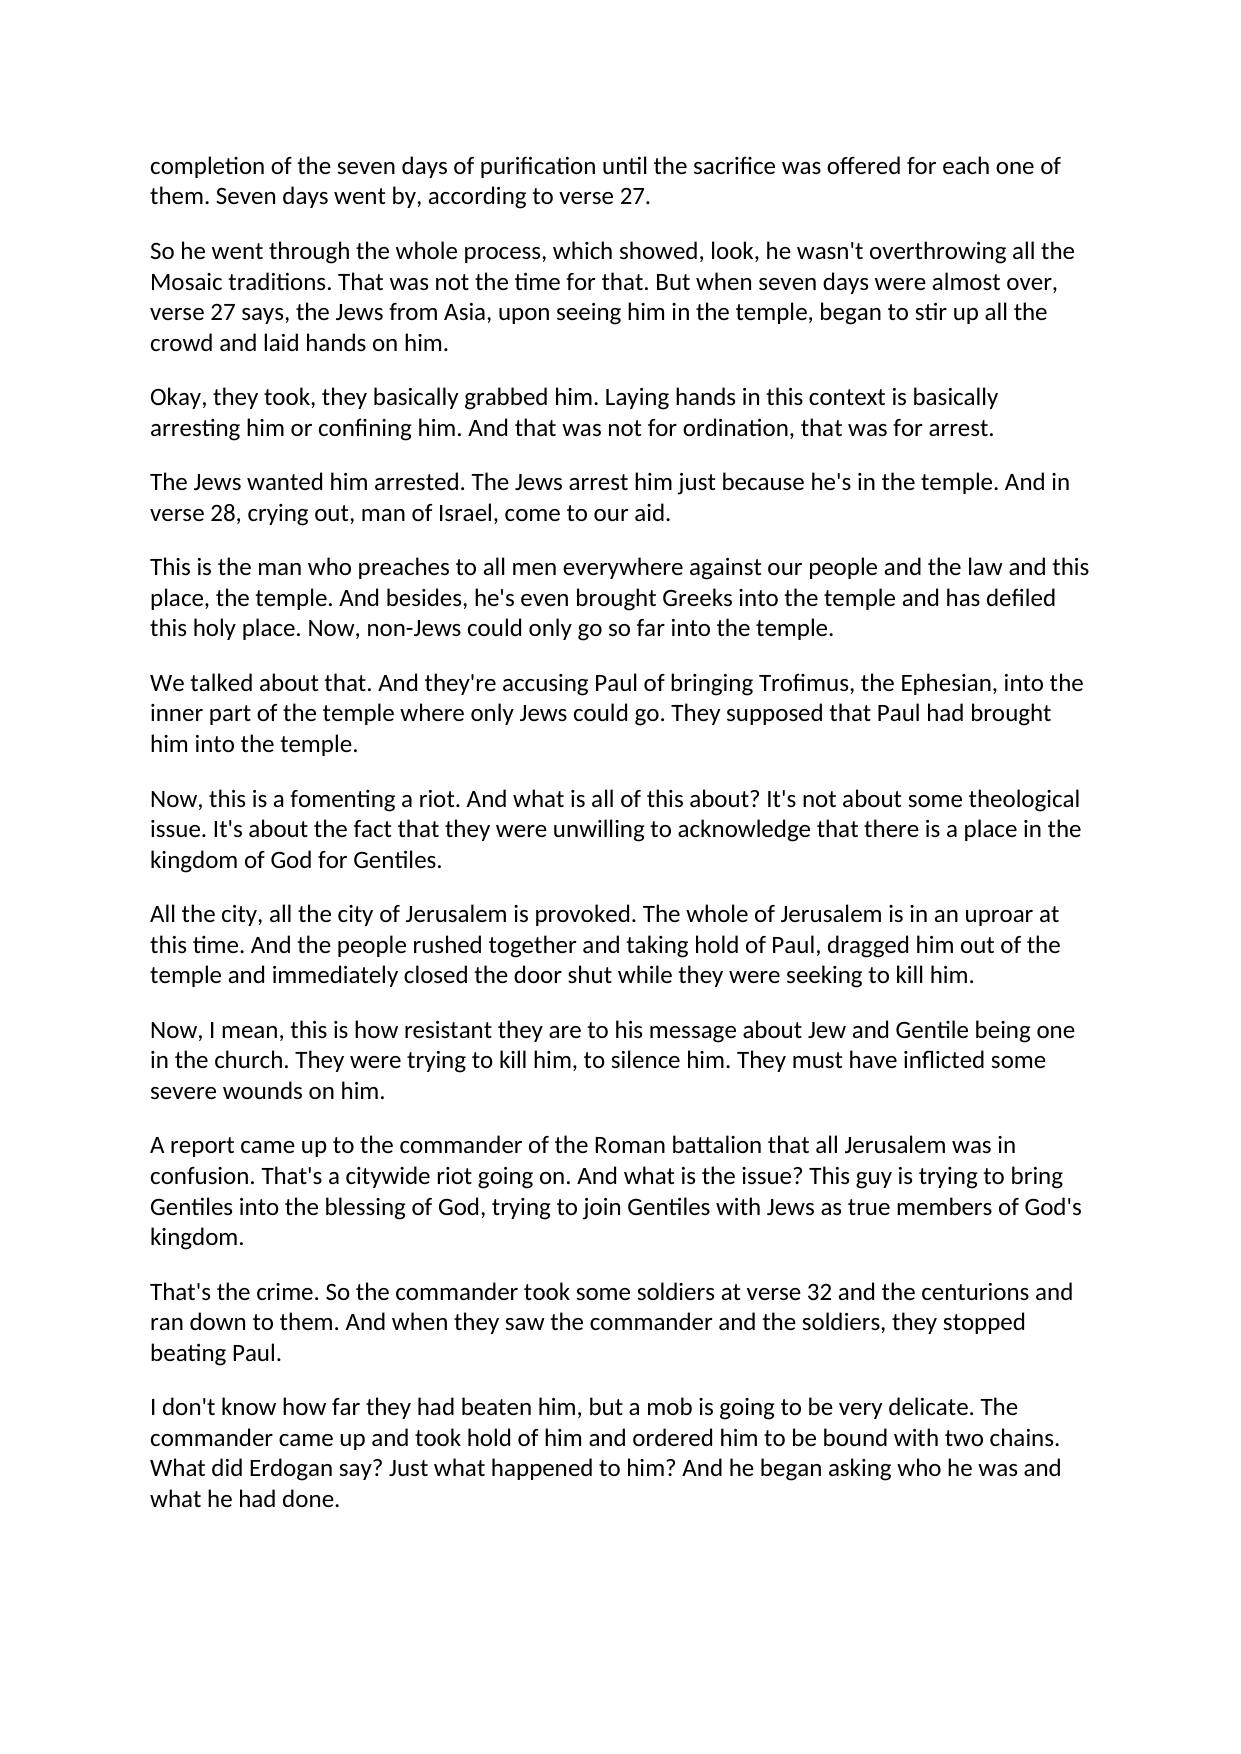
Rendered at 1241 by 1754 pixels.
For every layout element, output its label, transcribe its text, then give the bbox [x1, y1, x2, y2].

text I don't know how far they had beaten him, but a mob is going to be very delicate. The commander came up and took hold of him and ordered him to be bound with two chains. What did Erdogan say? Just what happened to him? And he began asking who he was and what he had done. [150, 1391, 1090, 1513]
text Now, this is a fomenting a riot. And what is all of this about? It's not about some theological issue. It's about the fact that they were unwilling to acknowledge that there is a place in the kingdom of God for Gentiles. [150, 783, 1090, 874]
text This is the man who preaches to all men everywhere against our people and the law and this place, the temple. And besides, he's even brought Greeks into the temple and has defiled this holy place. Now, non-Jews could only go so far into the temple. [150, 551, 1090, 643]
text Okay, they took, they basically grabbed him. Laying hands in this context is basically arresting him or confining him. And that was not for ordination, that was for arrest. [150, 381, 1090, 442]
text Now, I mean, this is how resistant they are to his message about Jew and Gentile being one in the church. They were trying to kill him, to silence him. They must have inflicted some severe wounds on him. [150, 1014, 1090, 1106]
text So he went through the whole process, which showed, look, he wasn't overthrowing all the Mosaic traditions. That was not the time for that. But when seven days were almost over, verse 27 says, the Jews from Asia, upon seeing him in the temple, began to stir up all the crowd and laid hands on him. [150, 235, 1090, 357]
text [150, 150, 1090, 211]
text We talked about that. And they're accusing Paul of bringing Trofimus, the Ephesian, into the inner part of the temple where only Jews could go. They supposed that Paul had brought him into the temple. [150, 667, 1090, 759]
text The Jews wanted him arrested. The Jews arrest him just because he's in the temple. And in verse 28, crying out, man of Israel, come to our aid. [150, 466, 1090, 527]
text That's the crime. So the commander took some soldiers at verse 32 and the centurions and ran down to them. And when they saw the commander and the soldiers, they stopped beating Paul. [150, 1276, 1090, 1367]
text All the city, all the city of Jerusalem is provoked. The whole of Jerusalem is in an uproar at this time. And the people rushed together and taking hold of Paul, dragged him out of the temple and immediately closed the door shut while they were seeking to kill him. [150, 898, 1090, 990]
text A report came up to the commander of the Roman battalion that all Jerusalem was in confusion. That's a citywide riot going on. And what is the issue? This guy is trying to bring Gentiles into the blessing of God, trying to join Gentiles with Jews as true members of God's kingdom. [150, 1129, 1090, 1252]
